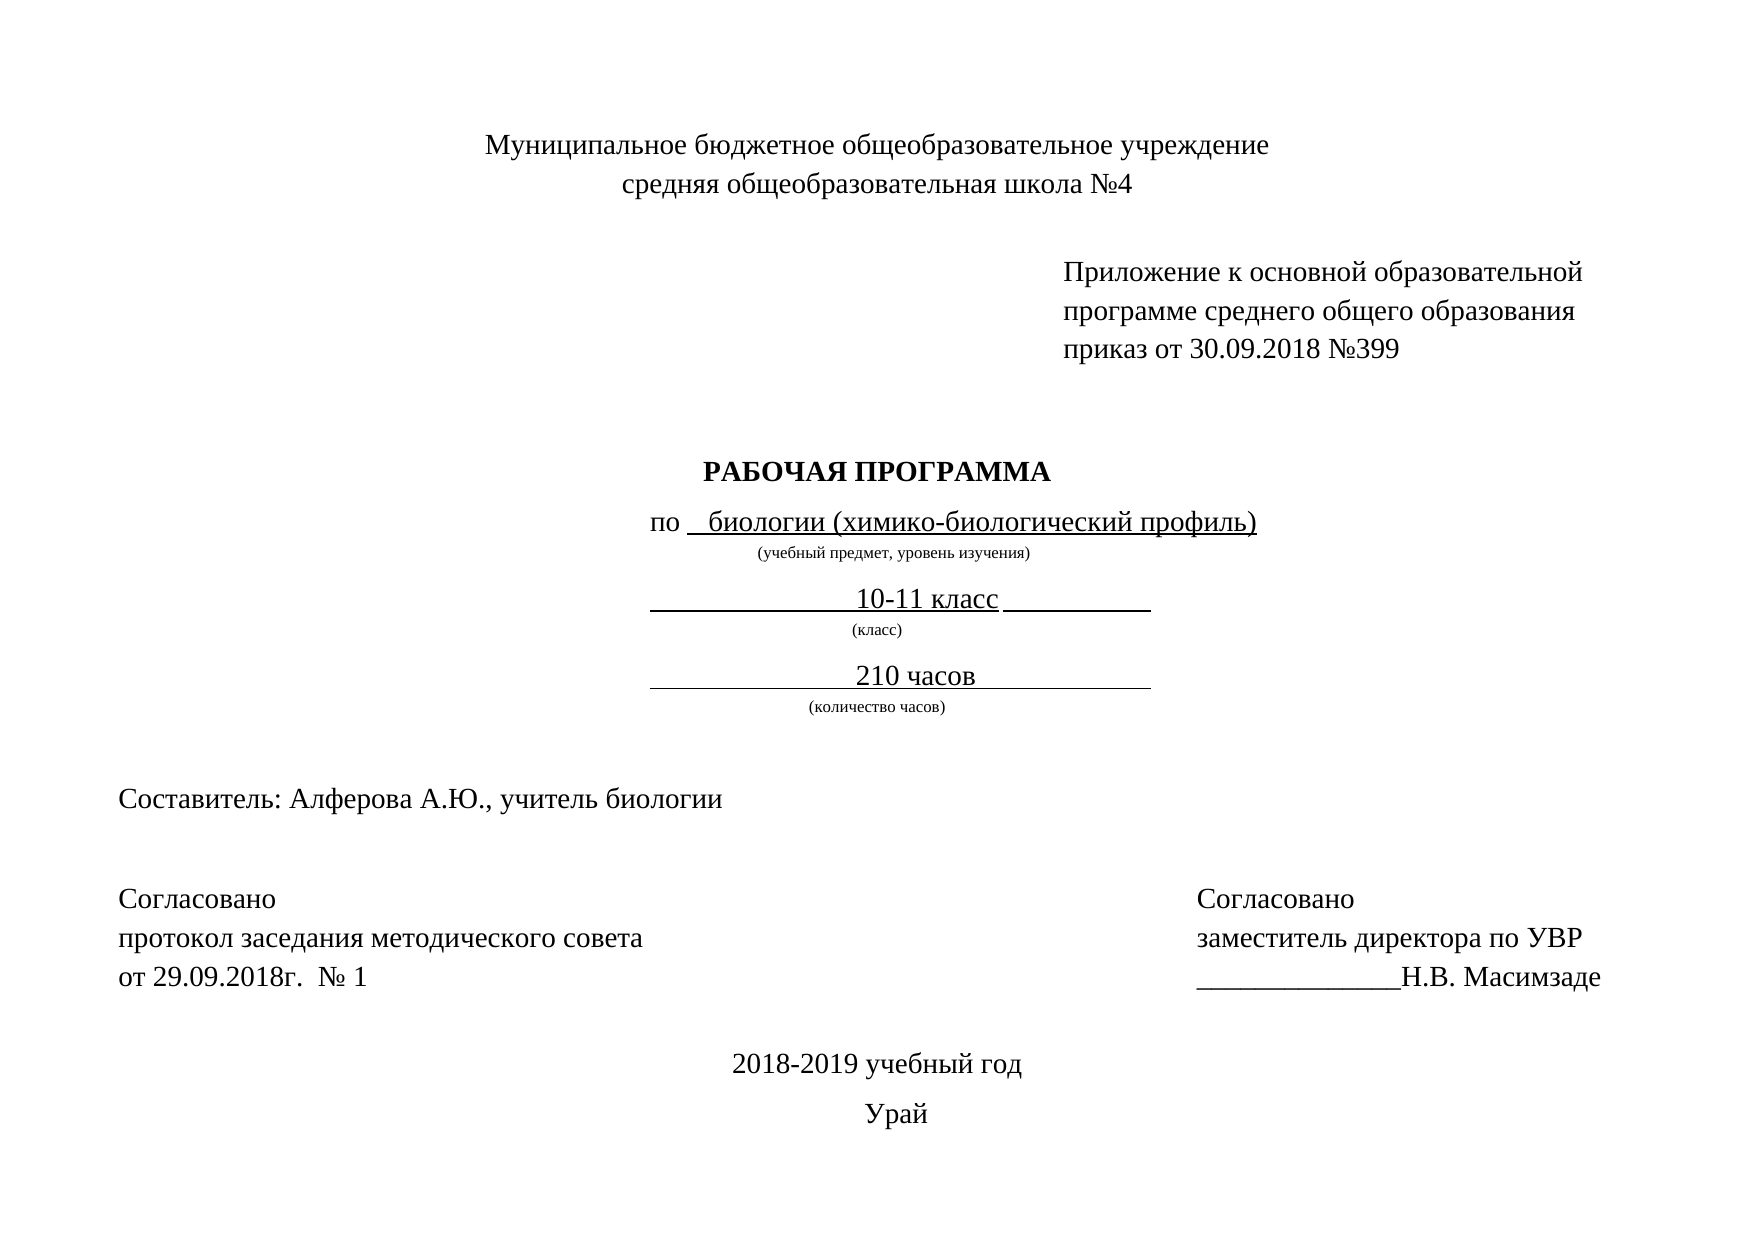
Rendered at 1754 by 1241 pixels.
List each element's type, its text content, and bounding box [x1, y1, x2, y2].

text 2018-2019 учебный год [118, 1046, 1636, 1080]
text программе среднего общего образования [1063, 293, 1636, 327]
text 10-11 класс [118, 581, 1636, 615]
text Приложение к основной образовательной [1063, 254, 1636, 288]
table_header Согласовано протокол заседания методического совета от 29.09.2018г. № 1 [107, 882, 915, 996]
text РАБОЧАЯ ПРОГРАММА [118, 454, 1636, 488]
text Урай [156, 1097, 1636, 1130]
text Муниципальное бюджетное общеобразовательное учреждение [118, 127, 1636, 161]
text по биологии (химико-биологический профиль) [118, 504, 1636, 538]
text (количество часов) [118, 697, 1636, 731]
text Составитель: Алферова А.Ю., учитель биологии [118, 781, 1636, 814]
text 210 часов [118, 658, 1636, 692]
text средняя общеобразовательная школа №4 [118, 166, 1636, 199]
text (класс) [118, 620, 1636, 653]
table_header Согласовано заместитель директора по УВР ______________Н.В. Масимзаде [915, 882, 1639, 996]
text приказ от 30.09.2018 №399 [1063, 332, 1636, 365]
text (учебный предмет, уровень изучения) [118, 543, 1636, 576]
